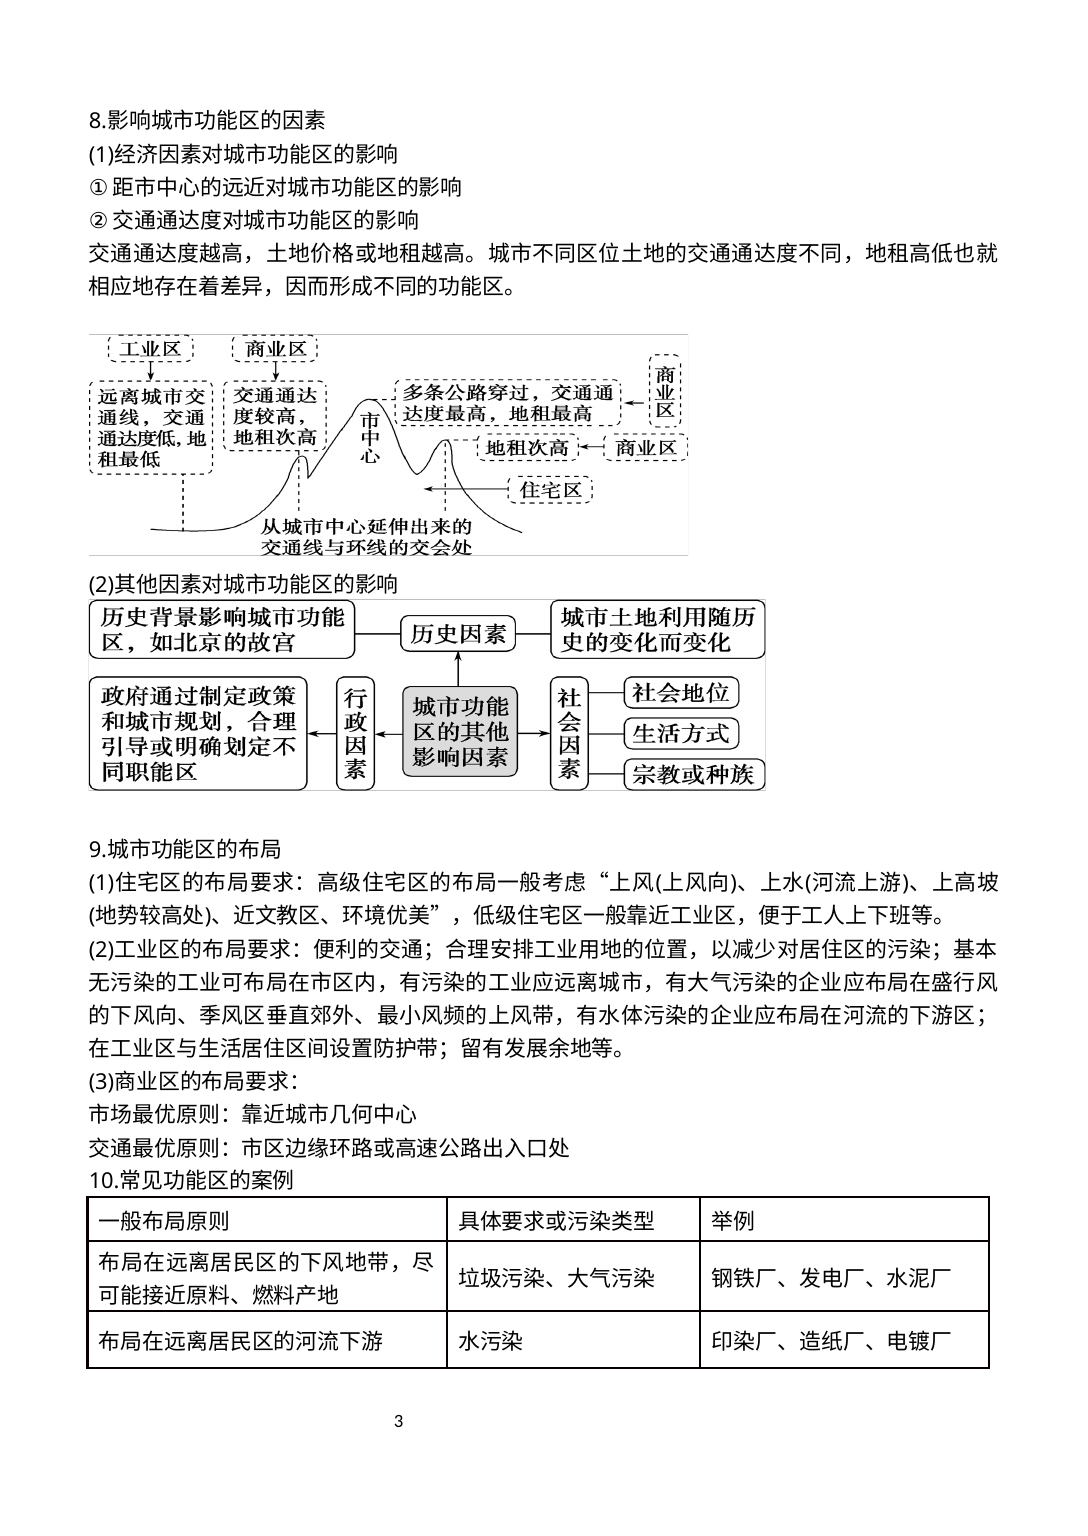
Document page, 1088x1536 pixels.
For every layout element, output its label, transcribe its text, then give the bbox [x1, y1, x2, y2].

text (2)其他因素对城市功能区的影响 [88, 567, 999, 600]
table_header 一般布局原则 [89, 1198, 446, 1240]
table_cell 水污染 [448, 1312, 699, 1367]
text (1)住宅区的布局要求：高级住宅区的布局一般考虑“上风(上风向)、上水(河流上游)、上高坡(地势较高处)、近文教区、环境优美”，低级住宅区一般靠近工业区，便于工人上下班等。 [88, 865, 999, 931]
text 交通通达度越高，土地价格或地租越高。城市不同区位土地的交通通达度不同，地租高低也就相应地存在着差异，因而形成不同的功能区。 [88, 235, 999, 302]
text (1)经济因素对城市功能区的影响 [88, 136, 999, 169]
text 市场最优原则：靠近城市几何中心 [88, 1097, 999, 1130]
text 交通最优原则：市区边缘环路或高速公路出入口处 [88, 1130, 999, 1163]
table_cell 布局在远离居民区的下风地带，尽可能接近原料、燃料产地 [89, 1242, 446, 1310]
picture [88, 334, 689, 556]
table_header 具体要求或污染类型 [448, 1198, 699, 1240]
table_cell 印染厂、造纸厂、电镀厂 [701, 1312, 988, 1367]
table_cell 布局在远离居民区的河流下游 [89, 1312, 446, 1367]
text ①距市中心的远近对城市功能区的影响 [88, 169, 999, 202]
picture [88, 599, 766, 791]
text 10.常见功能区的案例 [88, 1163, 999, 1196]
text (2)工业区的布局要求：便利的交通；合理安排工业用地的位置，以减少对居住区的污染；基本无污染的工业可布局在市区内，有污染的工业应远离城市，有大气污染的企业应布局在盛行风的下风向、季风区垂直郊外、最小风频的上风带，有水体污染的企业应布局在河流的下游区；在工业区与生活居住区间设置防护带；留有发展余地等。 [88, 931, 999, 1063]
text 8.影响城市功能区的因素 [88, 103, 999, 136]
table_header 举例 [701, 1198, 988, 1240]
text ②交通通达度对城市功能区的影响 [88, 202, 999, 235]
text 9.城市功能区的布局 [88, 832, 999, 865]
table_cell 钢铁厂、发电厂、水泥厂 [701, 1242, 988, 1310]
table_cell 垃圾污染、大气污染 [448, 1242, 699, 1310]
text (3)商业区的布局要求： [88, 1063, 999, 1097]
